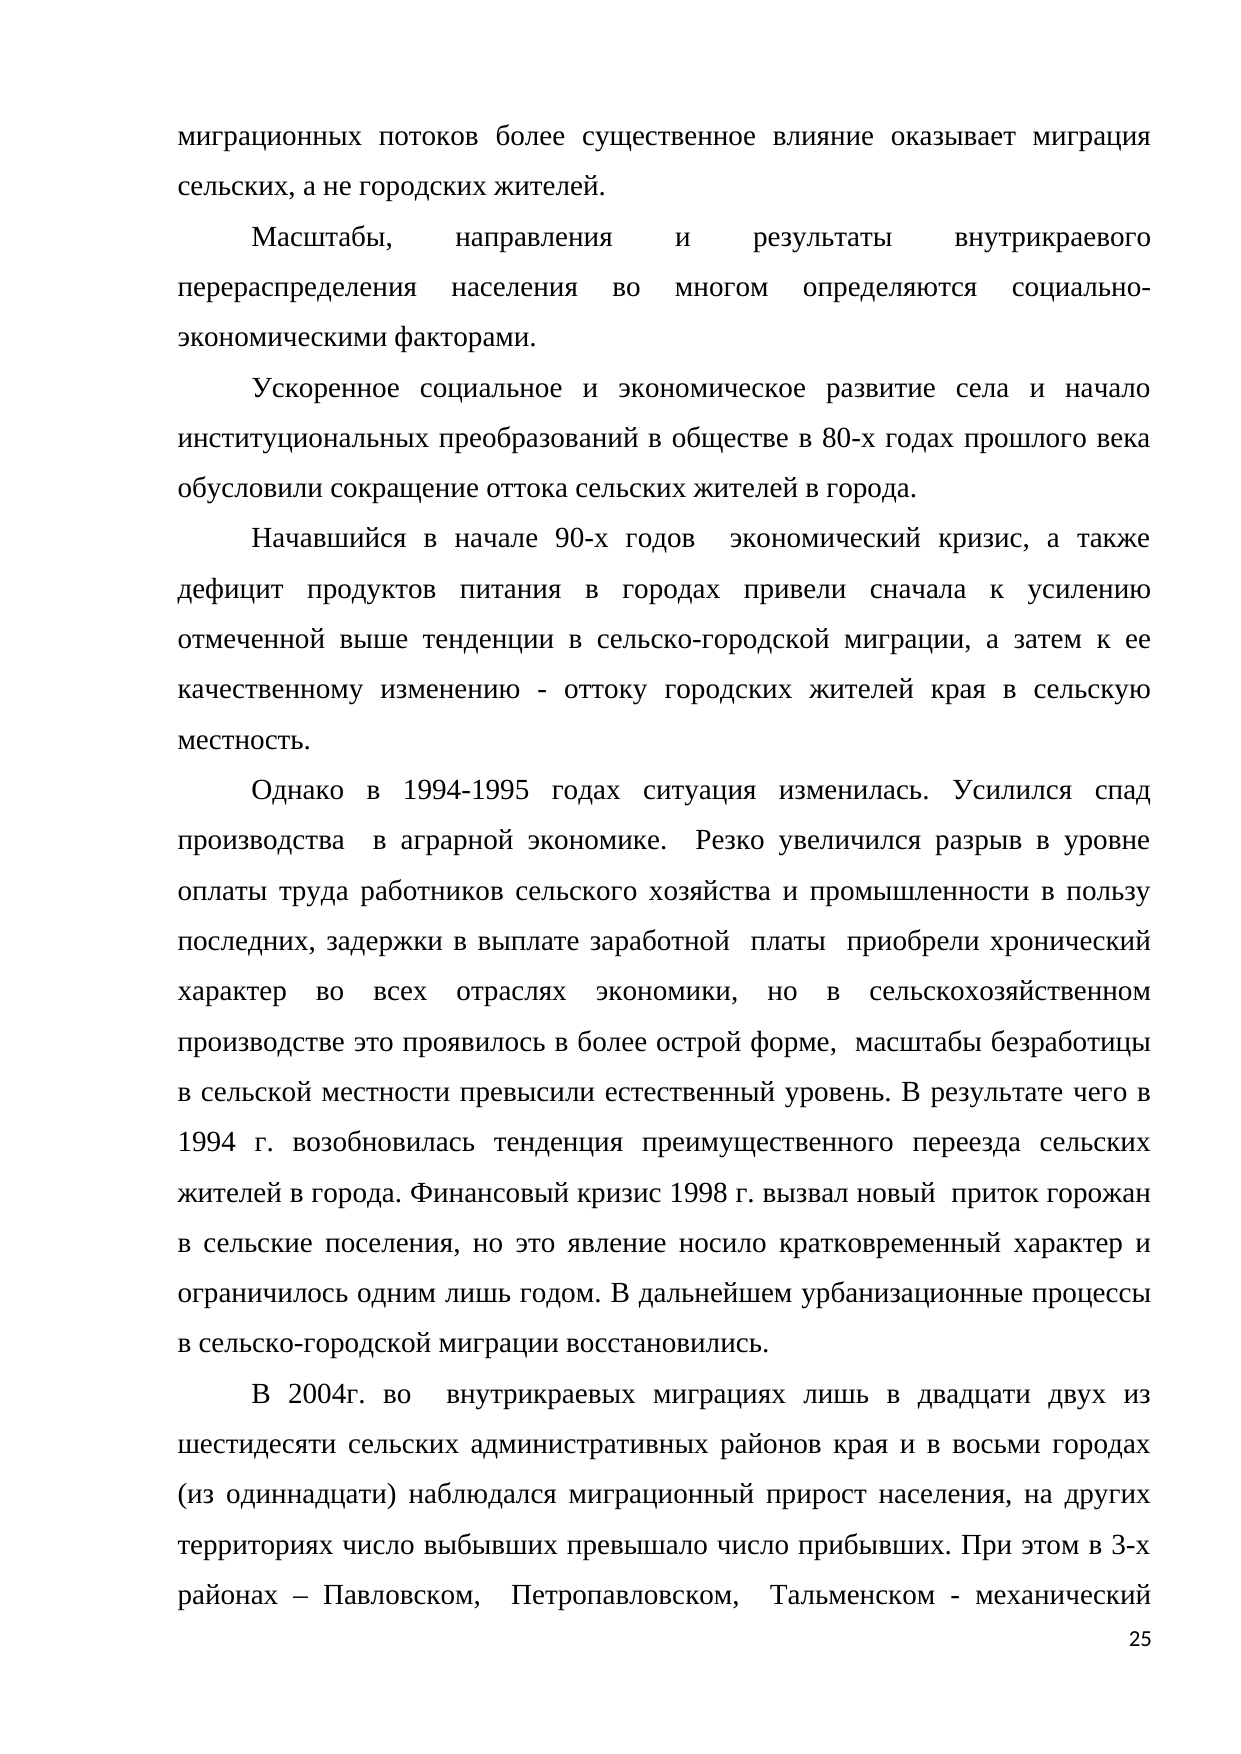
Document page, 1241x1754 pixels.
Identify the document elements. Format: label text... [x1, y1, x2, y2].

text Масштабы, направления и результаты внутрикраевого перераспределения населения во многом определяются социально-экономическими факторами. [177, 219, 1152, 353]
text Ускоренное социальное и экономическое развитие села и начало институциональных преобразований в обществе в 80-х годах прошлого века обусловили сокращение оттока сельских жителей в города. [177, 370, 1152, 504]
text Начавшийся в начале 90-х годов экономический кризис, а также дефицит продуктов питания в городах привели сначала к усилению отмеченной выше тенденции в сельско-городской миграции, а затем к ее качественному изменению - оттоку городских жителей края в сельскую местность. [177, 521, 1152, 755]
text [177, 1376, 1152, 1611]
text Однако в 1994-1995 годах ситуация изменилась. Усилился спад производства в аграрной экономике. Резко увеличился разрыв в уровне оплаты труда работников сельского хозяйства и промышленности в пользу последних, задержки в выплате заработной платы приобрели хронический характер во всех отраслях экономики, но в сельскохозяйственном производстве это проявилось в более острой форме, масштабы безработицы в сельской местности превысили естественный уровень. В результате чего в 1994 г. возобновилась тенденция преимущественного переезда сельских жителей в города. Финансовый кризис 1998 г. вызвал новый приток горожан в сельские поселения, но это явление носило кратковременный характер и ограничилось одним лишь годом. В дальнейшем урбанизационные процессы в сельско-городской миграции восстановились. [177, 772, 1152, 1359]
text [177, 118, 1152, 202]
